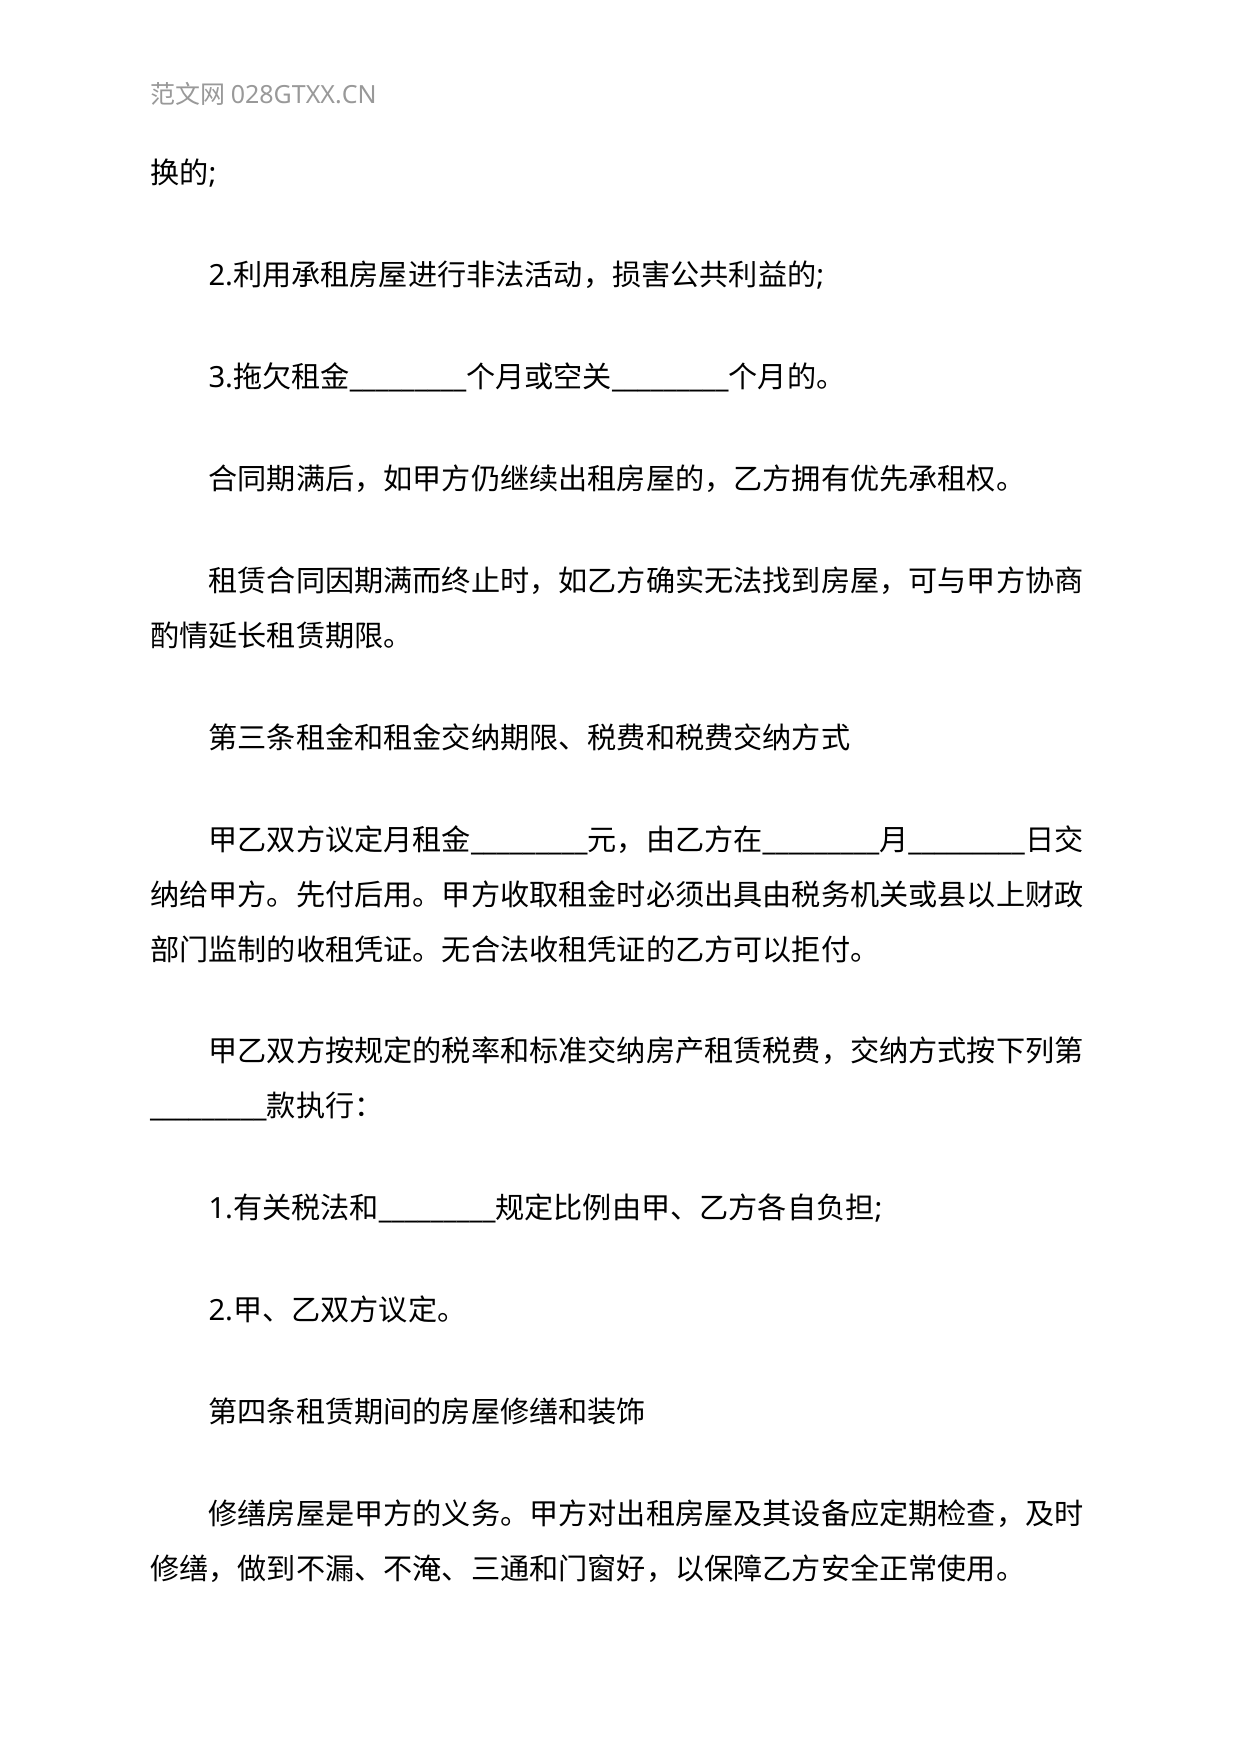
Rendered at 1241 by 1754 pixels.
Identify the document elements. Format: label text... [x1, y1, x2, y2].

text 甲乙双方按规定的税率和标准交纳房产租赁税费，交纳方式按下列第_________款执行： [150, 1028, 1090, 1125]
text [150, 150, 1090, 192]
text 第四条租赁期间的房屋修缮和装饰 [150, 1389, 1090, 1431]
text 修缮房屋是甲方的义务。甲方对出租房屋及其设备应定期检查，及时修缮，做到不漏、不淹、三通和门窗好，以保障乙方安全正常使用。 [150, 1490, 1090, 1588]
text 合同期满后，如甲方仍继续出租房屋的，乙方拥有优先承租权。 [150, 456, 1090, 498]
text 2.甲、乙双方议定。 [150, 1287, 1090, 1329]
text 3.拖欠租金_________个月或空关_________个月的。 [150, 354, 1090, 396]
text 第三条租金和租金交纳期限、税费和税费交纳方式 [150, 714, 1090, 757]
text 甲乙双方议定月租金_________元，由乙方在_________月_________日交纳给甲方。先付后用。甲方收取租金时必须出具由税务机关或县以上财政部门监制的收租凭证。无合法收租凭证的乙方可以拒付。 [150, 816, 1090, 968]
text 租赁合同因期满而终止时，如乙方确实无法找到房屋，可与甲方协商酌情延长租赁期限。 [150, 558, 1090, 655]
text 2.利用承租房屋进行非法活动，损害公共利益的; [150, 252, 1090, 294]
text 1.有关税法和_________规定比例由甲、乙方各自负担; [150, 1185, 1090, 1227]
